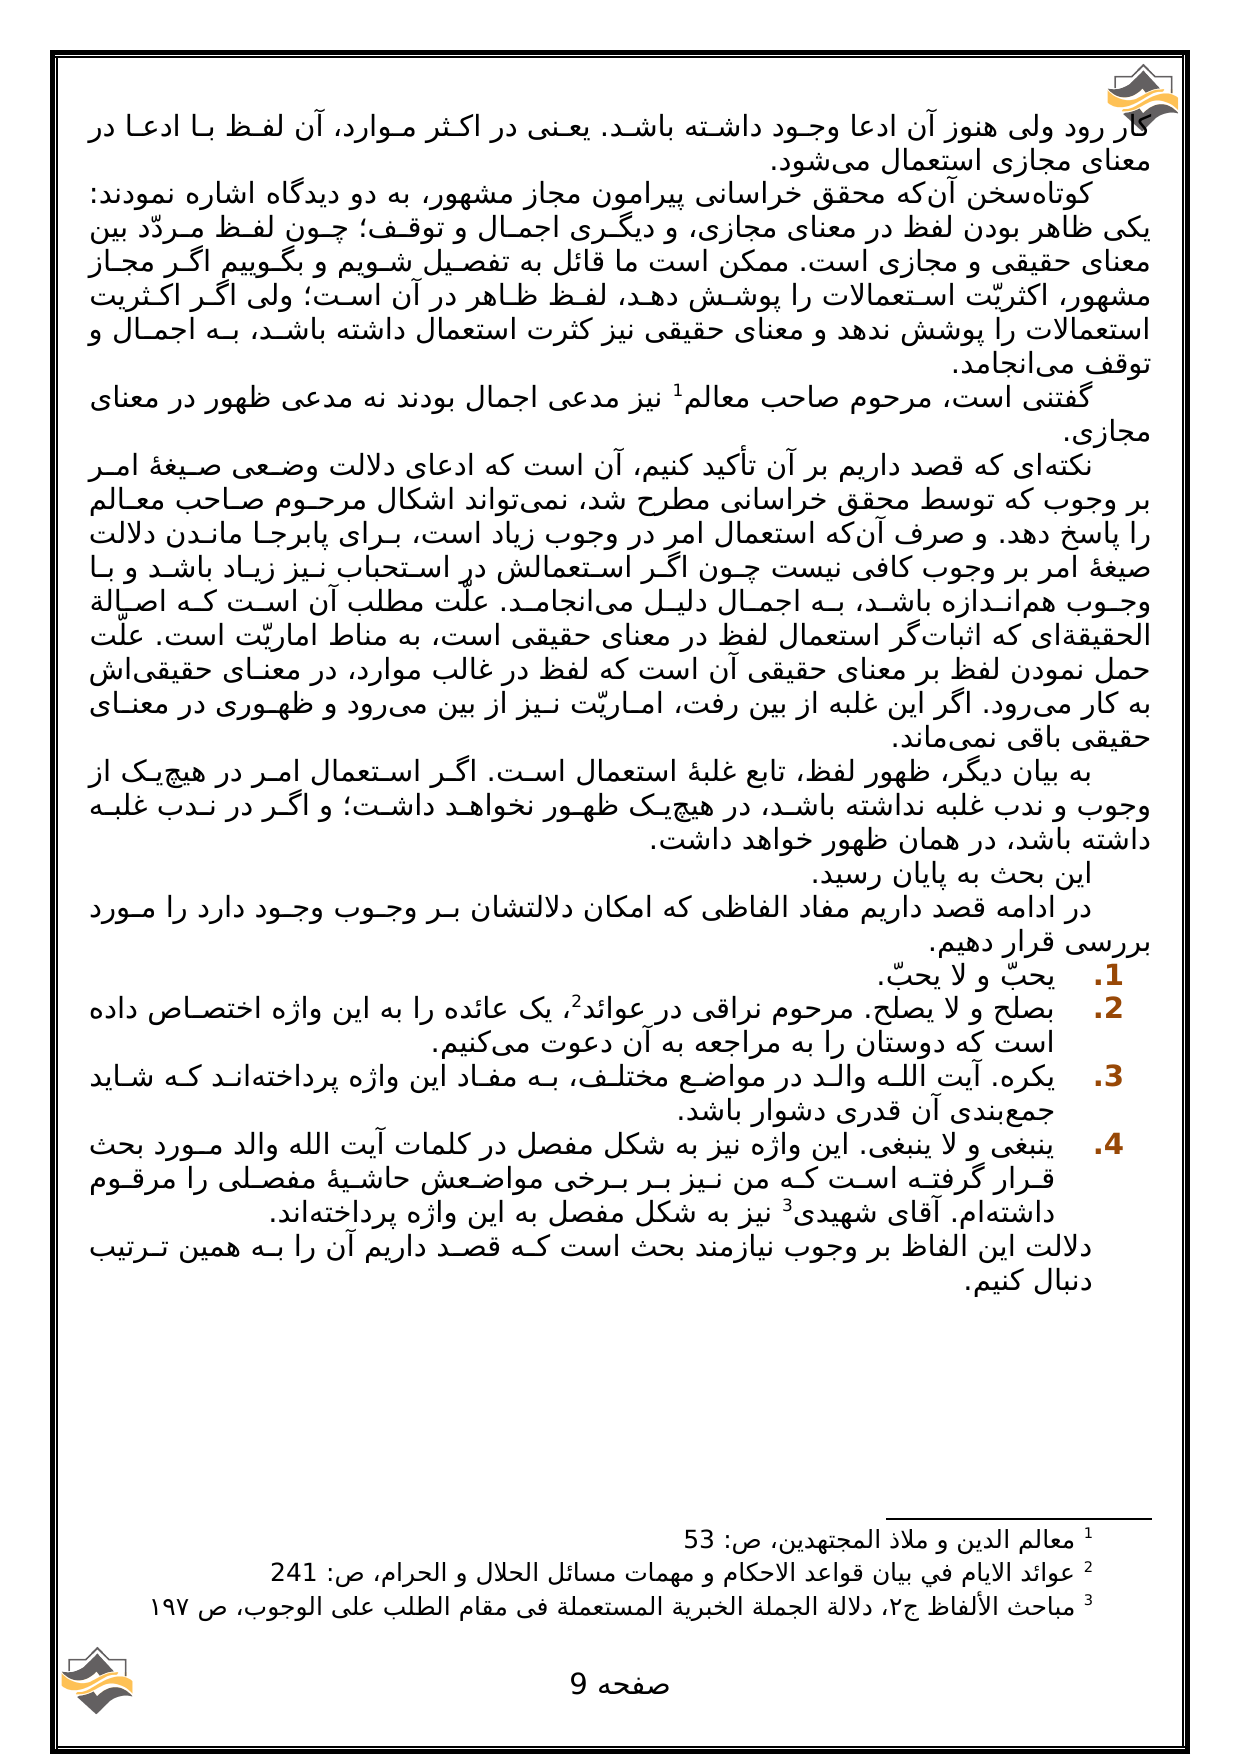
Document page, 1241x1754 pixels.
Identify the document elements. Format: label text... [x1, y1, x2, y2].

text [89, 109, 1152, 177]
list یکره. آیت الله والد در مواضع مختلف، به مفاد این واژه پرداخته‌اند که شاید جمع‌بندی آن قدری دشوار باشد. [89, 1060, 1093, 1128]
list ینبغی و لا ینبغی. این واژه نیز به شکل مفصل در کلمات آیت الله والد مورد بحث قرار گرفته است که من نیز بر برخی مواضعش حاشیۀ مفصلی را مرقوم داشته‌ام. آقای شهیدی نیز به شکل مفصل به این واژه پرداخته‌اند. [89, 1128, 1093, 1229]
text نکته‌ای که قصد داریم بر آن تأکید کنیم، آن است که ادعای دلالت وضعی صیغۀ امر بر وجوب که توسط محقق خراسانی مطرح شد، نمی‌تواند اشکال مرحوم صاحب معالم را پاسخ دهد. و صرف آن‌که استعمال امر در وجوب زیاد است، برای پابرجا ماندن دلالت صیغۀ امر بر وجوب کافی نیست چون اگر استعمالش در استحباب نیز زیاد باشد و با وجوب هم‌اندازه باشد، به اجمال دلیل می‌انجامد. علّت مطلب آن است که اصالة الحقیقة‌ای که اثبات‌گر استعمال لفظ در معنای حقیقی است، به مناط اماریّت است. علّت حمل نمودن لفظ بر معنای حقیقی آن است که لفظ در غالب موارد، در معنای حقیقی‌اش به کار می‌رود. اگر این غلبه از بین رفت، اماریّت نیز از بین می‌رود و ظهوری در معنای حقیقی باقی نمی‌ماند. [89, 448, 1152, 754]
text در ادامه قصد داریم مفاد الفاظی که امکان دلالتشان بر وجوب وجود دارد را مورد بررسی قرار دهیم. [89, 890, 1152, 958]
text کوتاه‌سخن آن‌که محقق خراسانی پیرامون مجاز مشهور، به دو دیدگاه اشاره نمودند: یکی ظاهر بودن لفظ در معنای مجازی، و دیگری اجمال و توقف؛ چون لفظ مردّد بین معنای حقیقی و مجازی است. ممکن است ما قائل به تفصیل شویم و بگوییم اگر مجاز مشهور، اکثریّت استعمالات را پوشش دهد، لفظ ظاهر در آن است؛ ولی اگر اکثریت استعمالات را پوشش ندهد و معنای حقیقی نیز کثرت استعمال داشته باشد، به اجمال و توقف می‌انجامد. [89, 177, 1152, 381]
list بصلح و لا یصلح. مرحوم نراقی در عوائد، یک عائده را به این واژه اختصاص داده است که دوستان را به مراجعه به آن دعوت می‌کنیم. [89, 992, 1093, 1060]
text دلالت این الفاظ بر وجوب نیازمند بحث است که قصد داریم آن را به همین ترتیب دنبال کنیم. [89, 1229, 1093, 1297]
text به بیان دیگر، ظهور لفظ، تابع غلبۀ استعمال است. اگر استعمال امر در هیچ‌یک از وجوب و ندب غلبه نداشته باشد، در هیچ‌یک ظهور نخواهد داشت؛ و اگر در ندب غلبه داشته باشد، در همان ظهور خواهد داشت. [89, 754, 1152, 856]
list یحبّ و لا یحبّ. [89, 958, 1093, 992]
text این بحث به پایان رسید. [89, 856, 1152, 890]
text گفتنی است، مرحوم صاحب معالم نیز مدعی اجمال بودند نه مدعی ظهور در معنای مجازی. [89, 381, 1152, 448]
